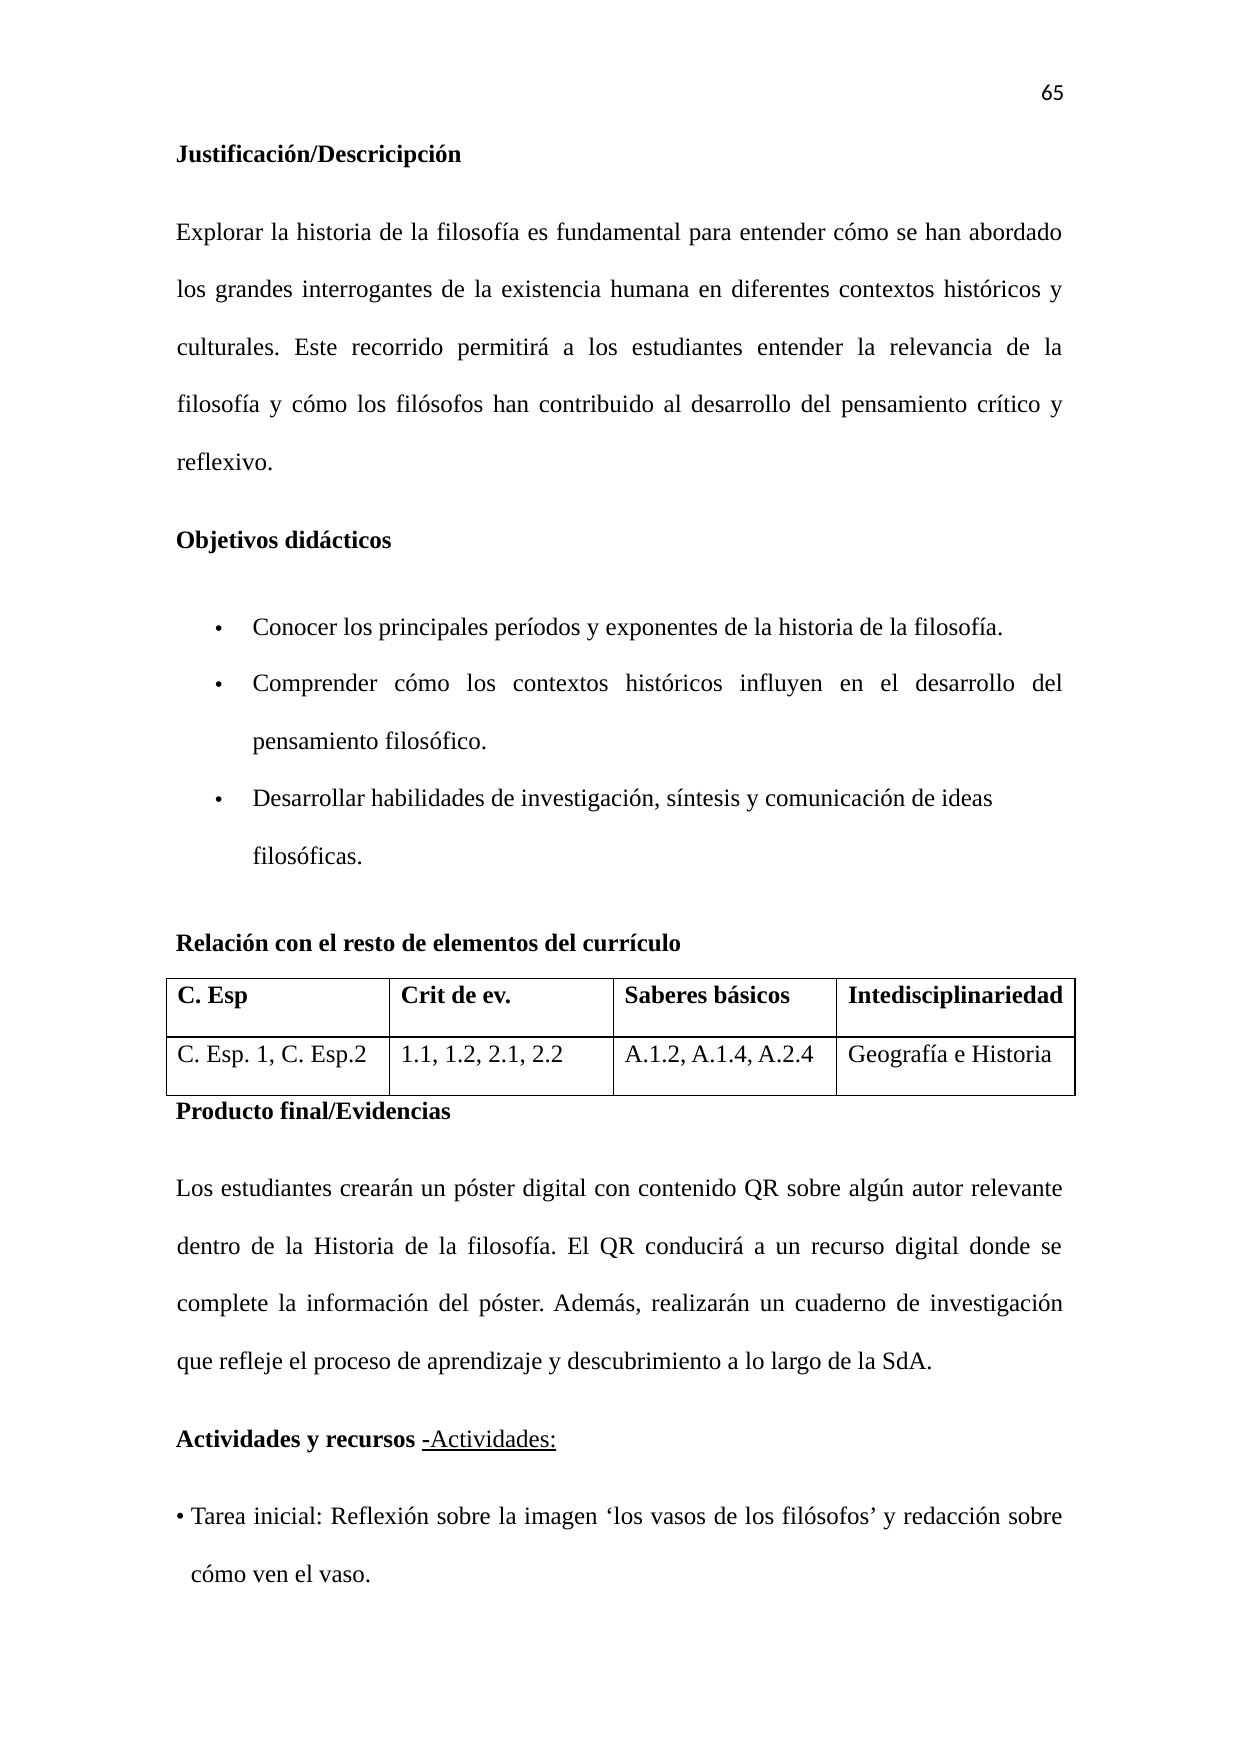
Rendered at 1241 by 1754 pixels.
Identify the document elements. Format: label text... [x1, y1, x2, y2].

list Tarea inicial: Reflexión sobre la imagen ‘los vasos de los filósofos’ y redacción sobre cómo ven el vaso. [176, 1501, 1064, 1588]
list Comprender cómo los contextos históricos influyen en el desarrollo del pensamiento filosófico. [215, 668, 1064, 755]
table_header Crit de ev. [390, 979, 613, 1036]
list Conocer los principales períodos y exponentes de la historia de la filosofía. [215, 612, 1064, 640]
table_cell C. Esp. 1, C. Esp.2 [167, 1038, 389, 1095]
table_header Saberes básicos [614, 979, 836, 1036]
table_header C. Esp [167, 979, 389, 1036]
subtitle Relación con el resto de elementos del currículo [176, 928, 1070, 957]
text filosóficas. [252, 841, 1064, 870]
subtitle Producto final/Evidencias [176, 1096, 1070, 1125]
text Explorar la historia de la filosofía es fundamental para entender cómo se han abordado los grandes interrogantes de la existencia humana en diferentes contextos históricos y culturales. Este recorrido permitirá a los estudiantes entender la relevancia de la filosofía y cómo los filósofos han contribuido al desarrollo del pensamiento crítico y reflexivo. [176, 217, 1064, 476]
table_header Intedisciplinariedad [837, 979, 1074, 1036]
list Desarrollar habilidades de investigación, síntesis y comunicación de ideas [215, 783, 1064, 812]
subtitle Objetivos didácticos [176, 525, 1070, 554]
text Los estudiantes crearán un póster digital con contenido QR sobre algún autor relevante dentro de la Historia de la filosofía. El QR conducirá a un recurso digital donde se complete la información del póster. Además, realizarán un cuaderno de investigación que refleje el proceso de aprendizaje y descubrimiento a lo largo de la SdA. [176, 1173, 1064, 1374]
text Actividades y recursos -Actividades: [176, 1424, 558, 1453]
table_cell A.1.2, A.1.4, A.2.4 [614, 1038, 836, 1095]
table_cell Geografía e Historia [837, 1038, 1074, 1095]
subtitle Justificación/Descricipción [176, 139, 1070, 168]
table_cell 1.1, 1.2, 2.1, 2.2 [390, 1038, 613, 1095]
